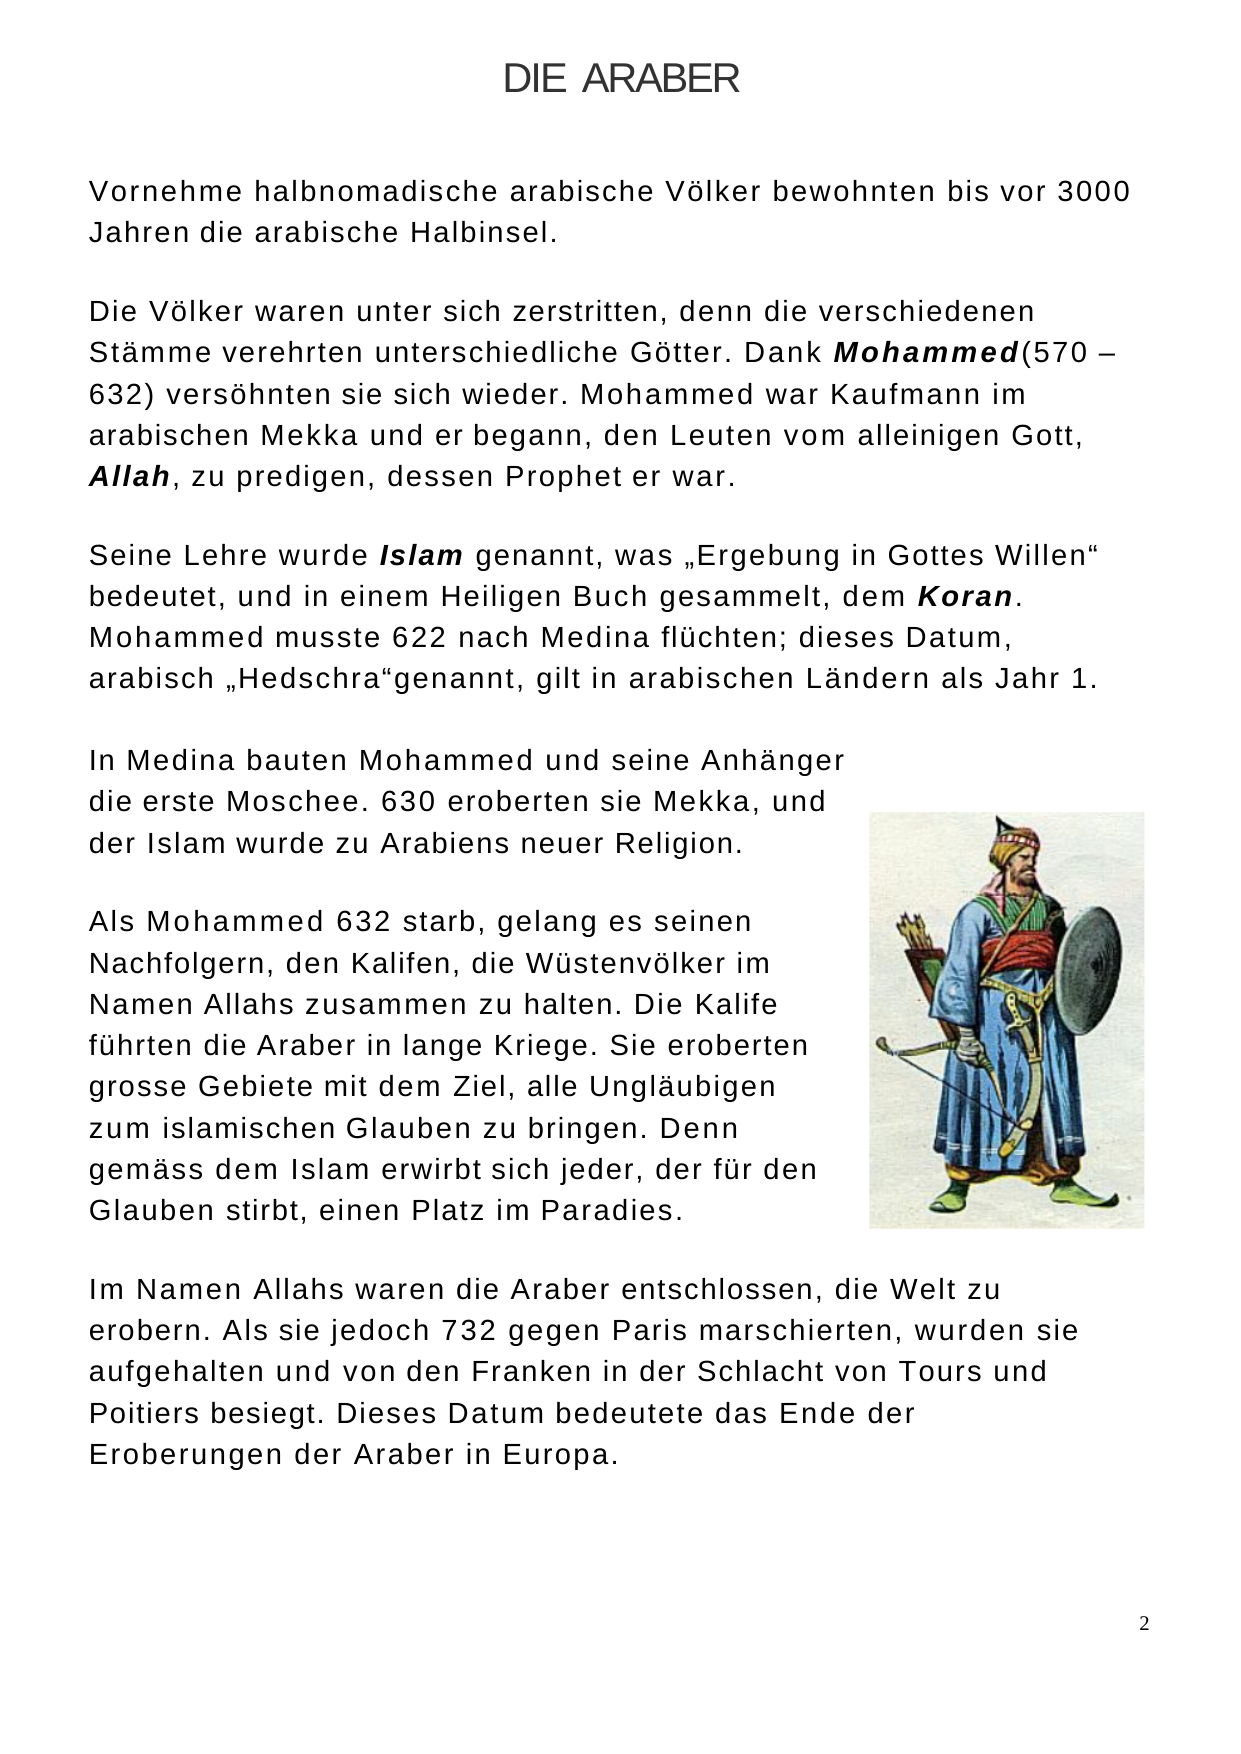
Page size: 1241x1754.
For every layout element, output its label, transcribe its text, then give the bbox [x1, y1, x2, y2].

picture [867, 811, 1147, 1230]
text DIE ARABER [502, 54, 1240, 102]
text Im Namen Allahs waren die Araber entschlossen, die Welt zu erobern. Als sie jedoch 732 gegen Paris marschierten, wurden sie aufgehalten und von den Franken in der Schlacht von Tours und Poitiers besiegt. Dieses Datum bedeutete das Ende der Eroberungen der Araber in Europa. [88, 1272, 1118, 1471]
text Als Mohammed 632 starb, gelang es seinen Nachfolgern, den Kalifen, die Wüstenvölker im Namen Allahs zusammen zu halten. Die Kalife führten die Araber in lange Kriege. Sie eroberten grosse Gebiete mit dem Ziel, alle Ungläubigen zum islamischen Glauben zu bringen. Denn gemäss dem Islam erwirbt sich jeder, der für den Glauben stirbt, einen Platz im Paradies. [88, 904, 844, 1227]
text Seine Lehre wurde Islam genannt, was „Ergebung in Gottes Willen“ [88, 538, 1240, 571]
text bedeutet, und in einem Heiligen Buch gesammelt, dem Koran. Mohammed musste 622 nach Medina flüchten; dieses Datum, arabisch „Hedschra“genannt, gilt in arabischen Ländern als Jahr 1. [88, 579, 1125, 695]
text Vornehme halbnomadische arabische Völker bewohnten bis vor 3000 Jahren die arabische Halbinsel. [88, 174, 1155, 249]
text 2 [88, 1611, 1240, 1635]
text In Medina bauten Mohammed und seine Anhänger die erste Moschee. 630 eroberten sie Mekka, und der Islam wurde zu Arabiens neuer Religion. [88, 743, 856, 859]
text Die Völker waren unter sich zerstritten, denn die verschiedenen Stämme verehrten unterschiedliche Götter. Dank Mohammed(570 – 632) versöhnten sie sich wieder. Mohammed war Kaufmann im arabischen Mekka und er begann, den Leuten vom alleinigen Gott, Allah, zu predigen, dessen Prophet er war. [88, 294, 1151, 493]
